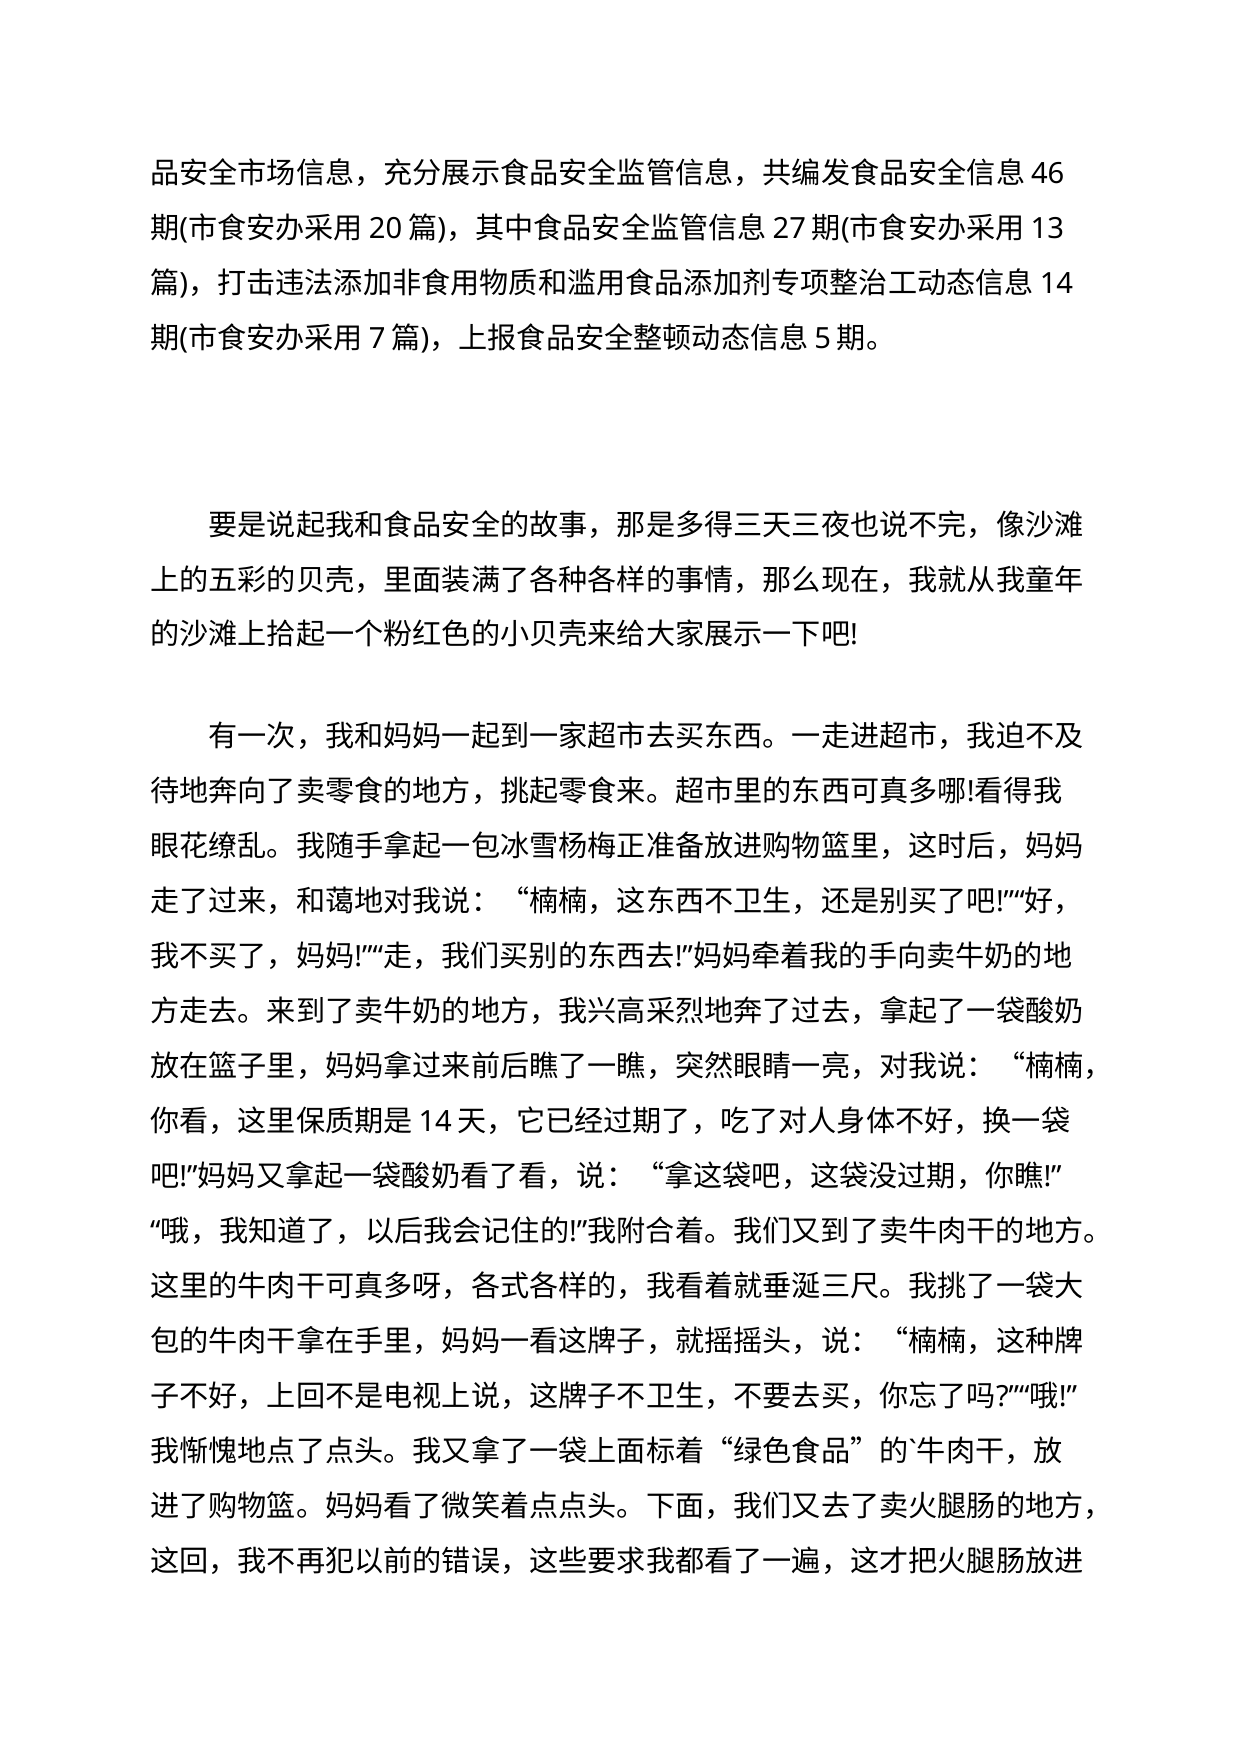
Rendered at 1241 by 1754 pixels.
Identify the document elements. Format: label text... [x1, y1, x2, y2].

text 要是说起我和食品安全的故事，那是多得三天三夜也说不完，像沙滩上的五彩的贝壳，里面装满了各种各样的事情，那么现在，我就从我童年的沙滩上拾起一个粉红色的小贝壳来给大家展示一下吧! [150, 501, 1090, 653]
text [150, 713, 1090, 1579]
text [150, 150, 1090, 357]
